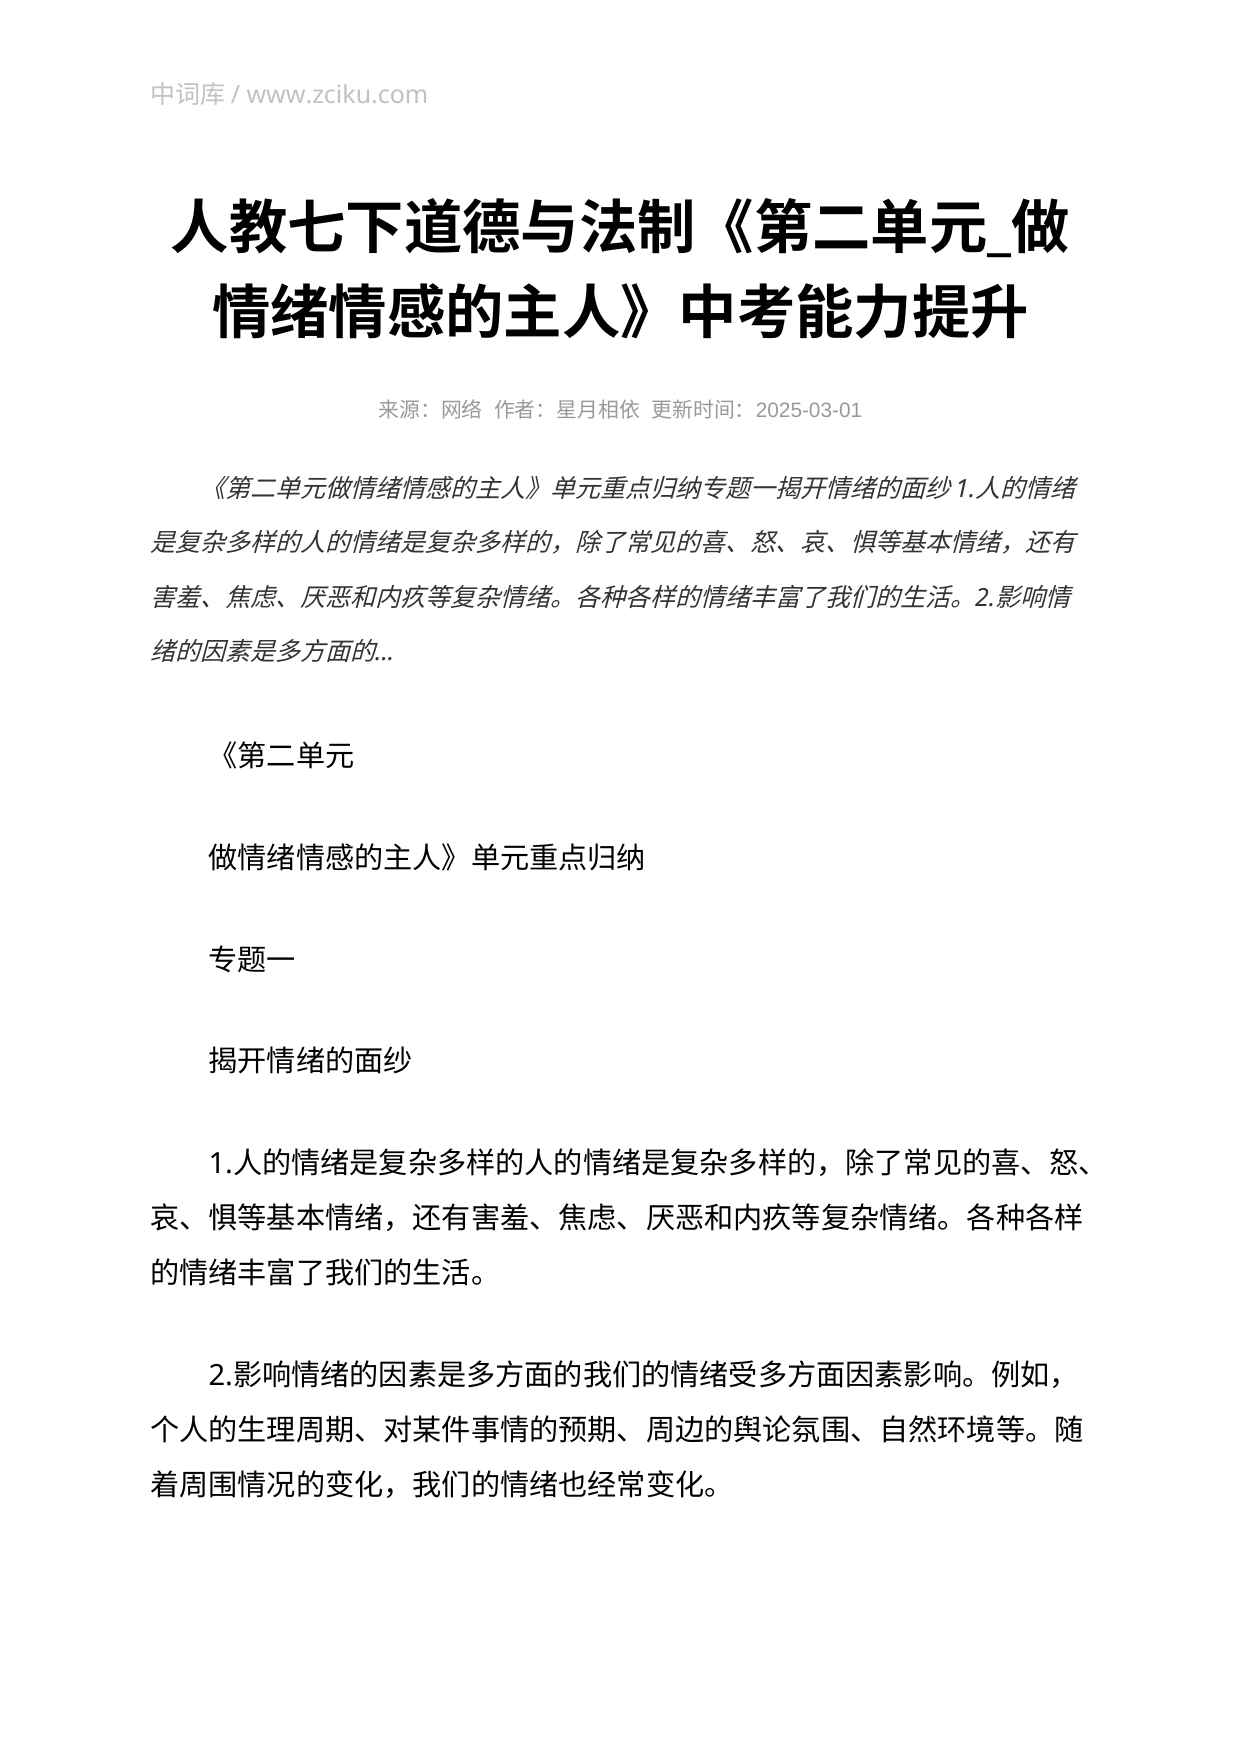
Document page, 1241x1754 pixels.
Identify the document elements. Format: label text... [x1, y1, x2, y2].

text 做情绪情感的主人》单元重点归纳 [150, 834, 1090, 877]
text 2.影响情绪的因素是多方面的我们的情绪受多方面因素影响。例如，个人的生理周期、对某件事情的预期、周边的舆论氛围、自然环境等。随着周围情况的变化，我们的情绪也经常变化。 [150, 1351, 1090, 1503]
text 专题一 [150, 936, 1090, 978]
text 1.人的情绪是复杂多样的人的情绪是复杂多样的，除了常见的喜、怒、哀、惧等基本情绪，还有害羞、焦虑、厌恶和内疚等复杂情绪。各种各样的情绪丰富了我们的生活。 [150, 1140, 1090, 1292]
subtitle 人教七下道德与法制《第二单元_做情绪情感的主人》中考能力提升 [150, 181, 1090, 351]
text 揭开情绪的面纱 [150, 1038, 1090, 1080]
text 《第二单元 [150, 733, 1090, 775]
text 《第二单元做情绪情感的主人》单元重点归纳专题一揭开情绪的面纱1.人的情绪是复杂多样的人的情绪是复杂多样的，除了常见的喜、怒、哀、惧等基本情绪，还有害羞、焦虑、厌恶和内疚等复杂情绪。各种各样的情绪丰富了我们的生活。2.影响情绪的因素是多方面的... [150, 468, 1090, 668]
text 来源：网络 作者：星月相依 更新时间：2025-03-01 [150, 397, 1090, 421]
